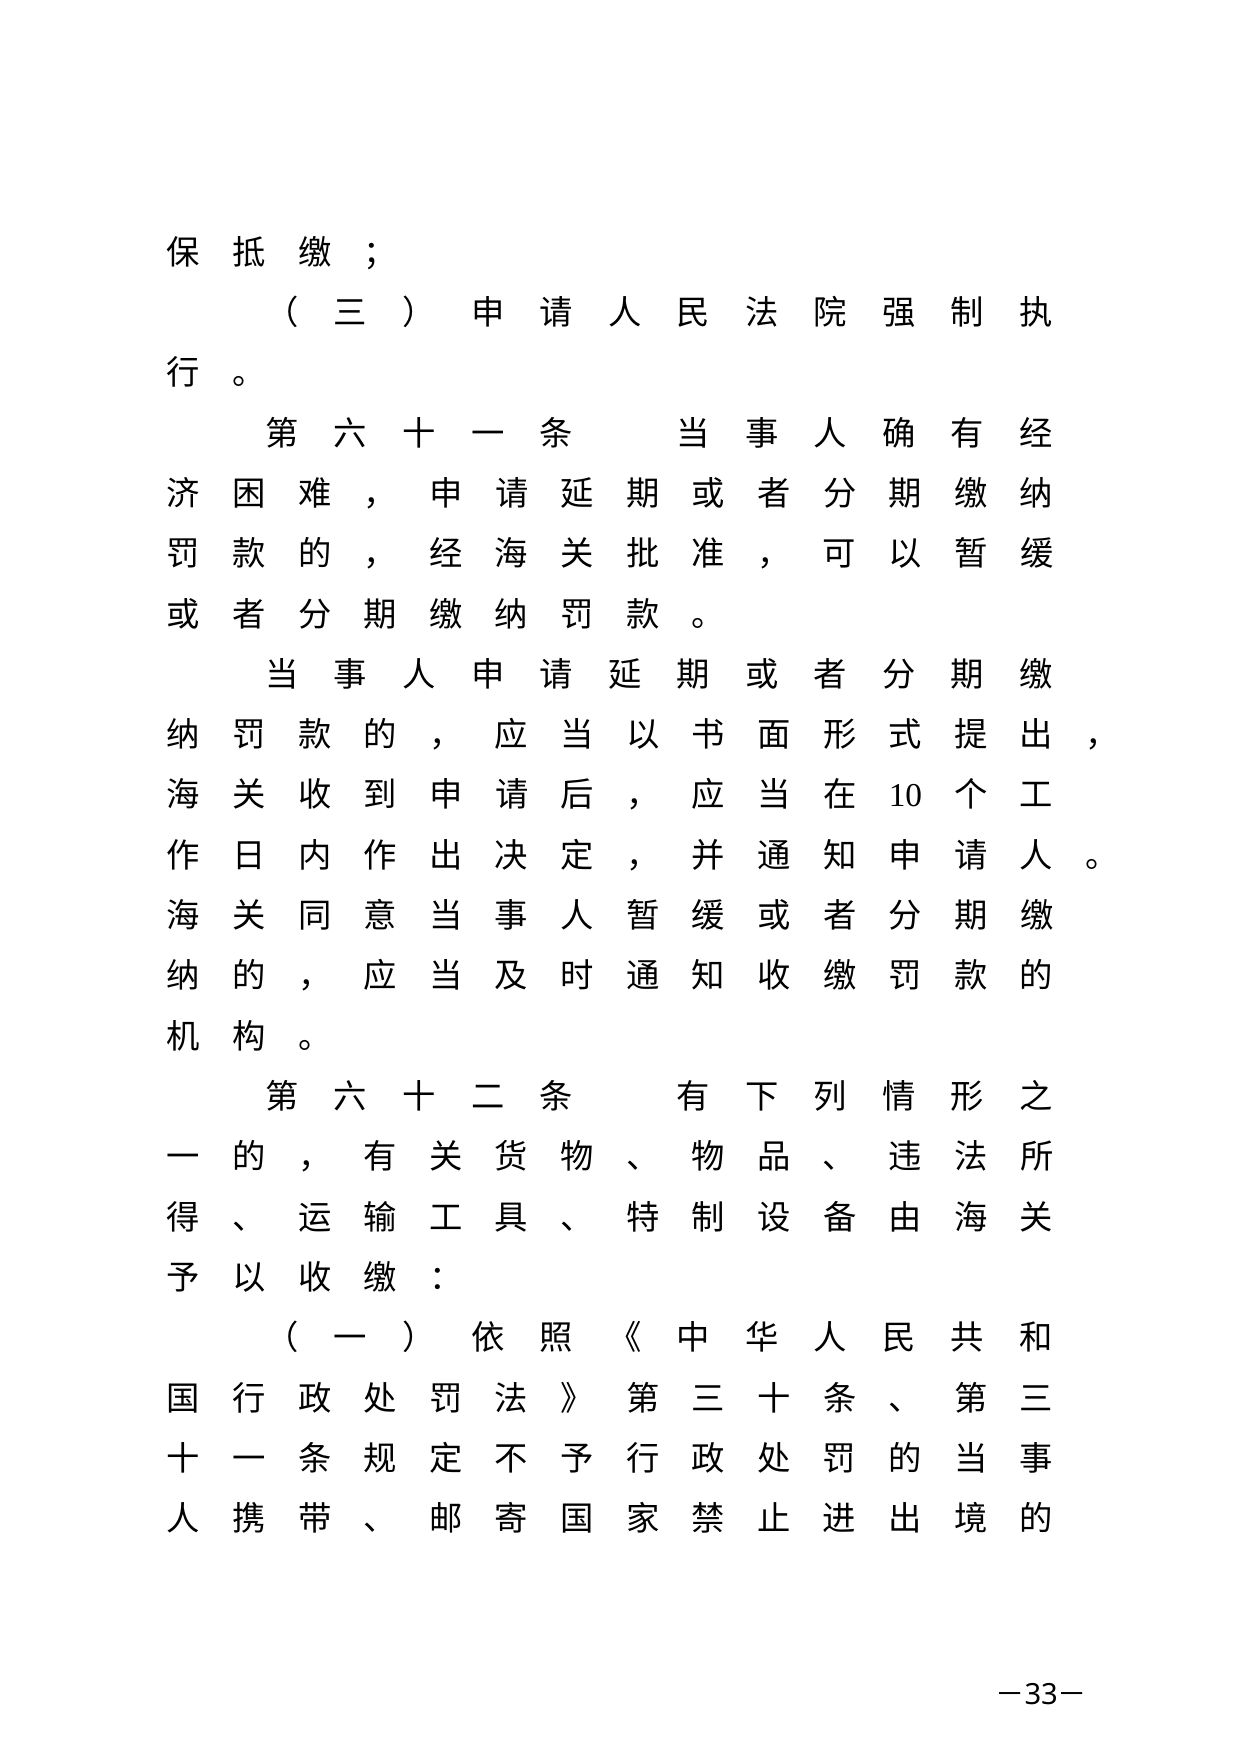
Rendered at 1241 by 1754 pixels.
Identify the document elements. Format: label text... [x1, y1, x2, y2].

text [167, 1305, 1085, 1546]
text 当事人申请延期或者分期缴纳罚款的，应当以书面形式提出，海关收到申请后，应当在10个工作日内作出决定，并通知申请人。海关同意当事人暂缓或者分期缴纳的，应当及时通知收缴罚款的机构。 [167, 642, 1085, 1064]
text 第六十一条 当事人确有经济困难，申请延期或者分期缴纳罚款的，经海关批准，可以暂缓或者分期缴纳罚款。 [167, 400, 1085, 642]
text 第六十二条 有下列情形之一的，有关货物、物品、违法所得、运输工具、特制设备由海关予以收缴： [167, 1064, 1085, 1305]
text （三）申请人民法院强制执行。 [167, 280, 1085, 400]
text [167, 219, 1085, 280]
